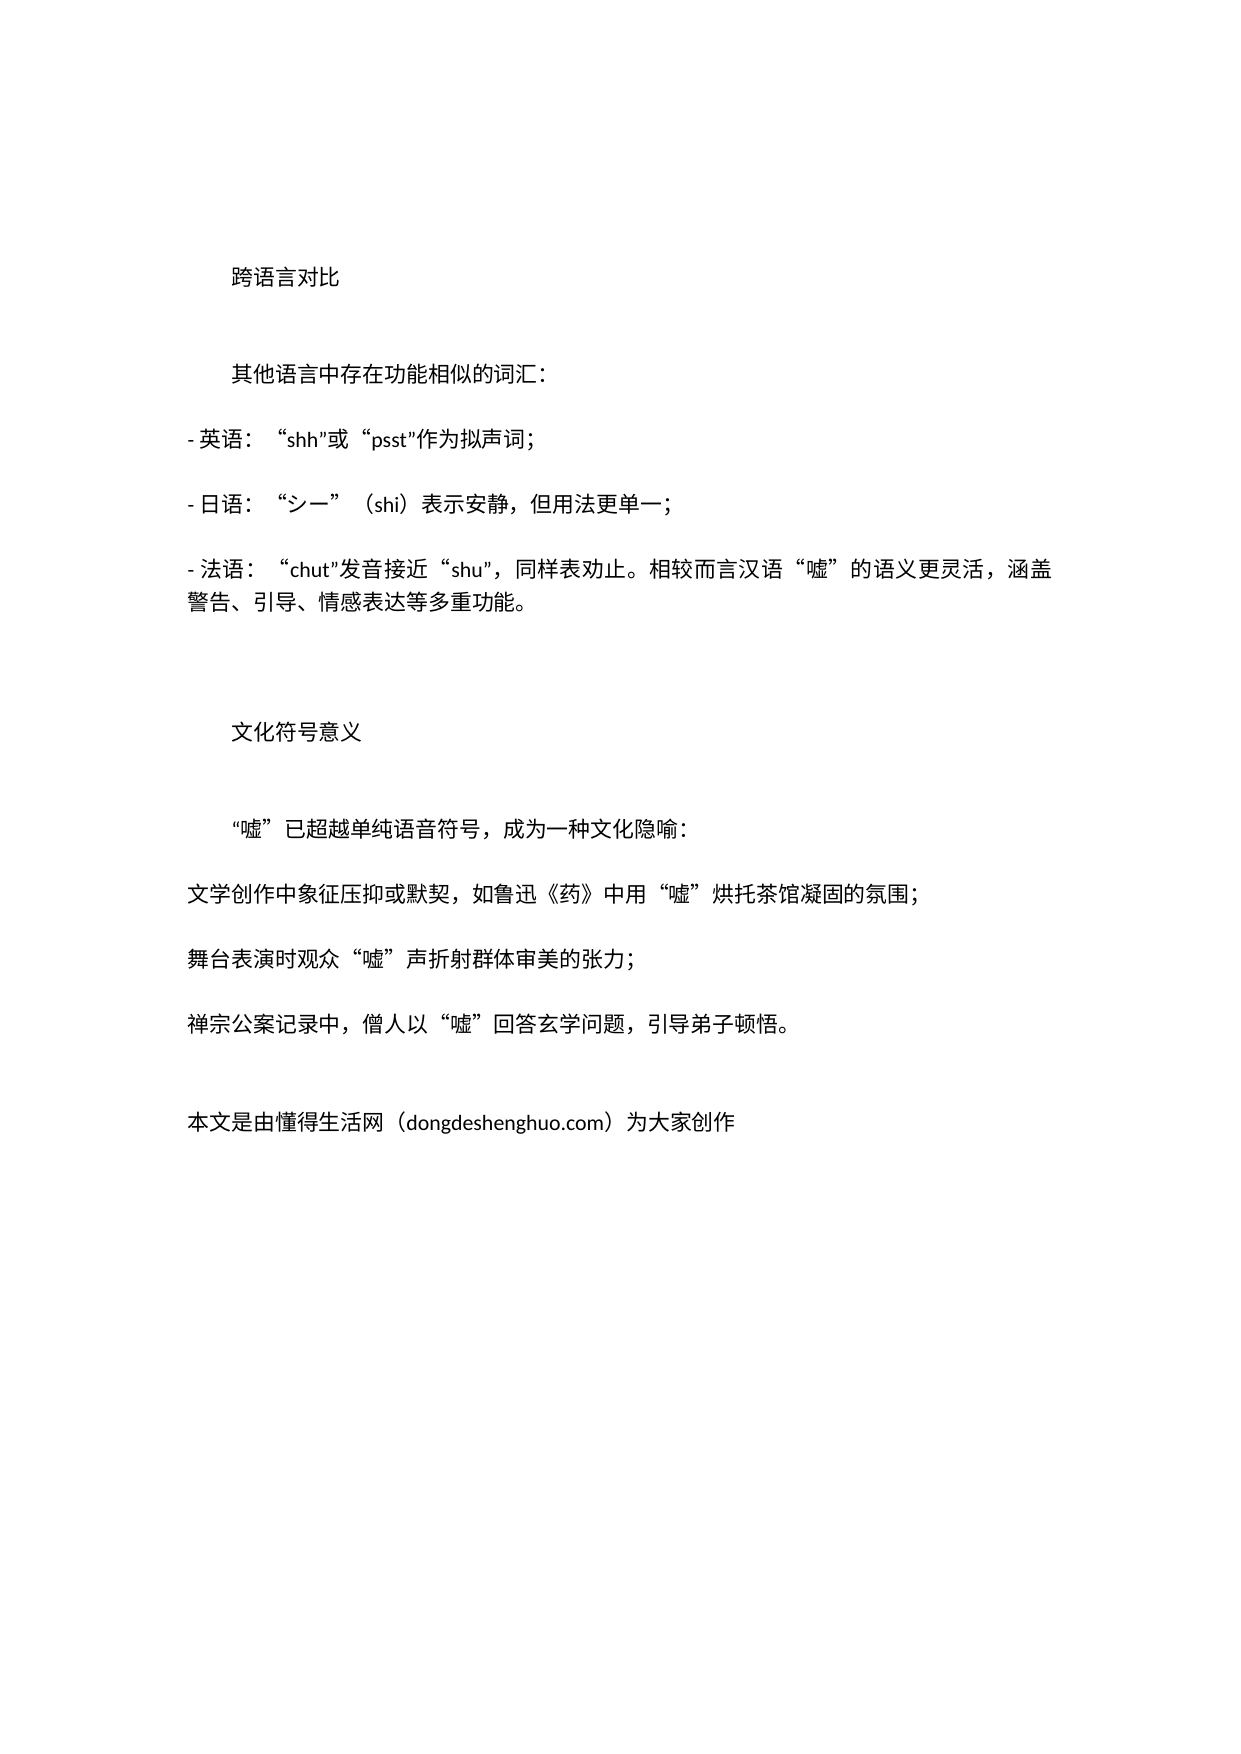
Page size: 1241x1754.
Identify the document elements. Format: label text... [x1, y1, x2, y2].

text 禅宗公案记录中，僧人以“嘘”回答玄学问题，引导弟子顿悟。 [187, 1007, 1053, 1039]
text 文化符号意义 [187, 714, 1053, 747]
text 舞台表演时观众“嘘”声折射群体审美的张力； [187, 942, 1053, 974]
text 本文是由懂得生活网（dongdeshenghuo.com）为大家创作 [187, 1104, 1053, 1137]
text 其他语言中存在功能相似的词汇： [187, 357, 1053, 389]
text 跨语言对比 [187, 259, 1053, 292]
text - 日语：“シー”（shi）表示安静，但用法更单一； [187, 487, 1053, 519]
text “嘘”已超越单纯语音符号，成为一种文化隐喻： [187, 812, 1053, 844]
text - 法语：“chut”发音接近“shu”，同样表劝止。相较而言汉语“嘘”的语义更灵活，涵盖警告、引导、情感表达等多重功能。 [187, 552, 1053, 617]
text - 英语：“shh”或“psst”作为拟声词； [187, 422, 1053, 454]
text 文学创作中象征压抑或默契，如鲁迅《药》中用“嘘”烘托茶馆凝固的氛围； [187, 877, 1053, 909]
